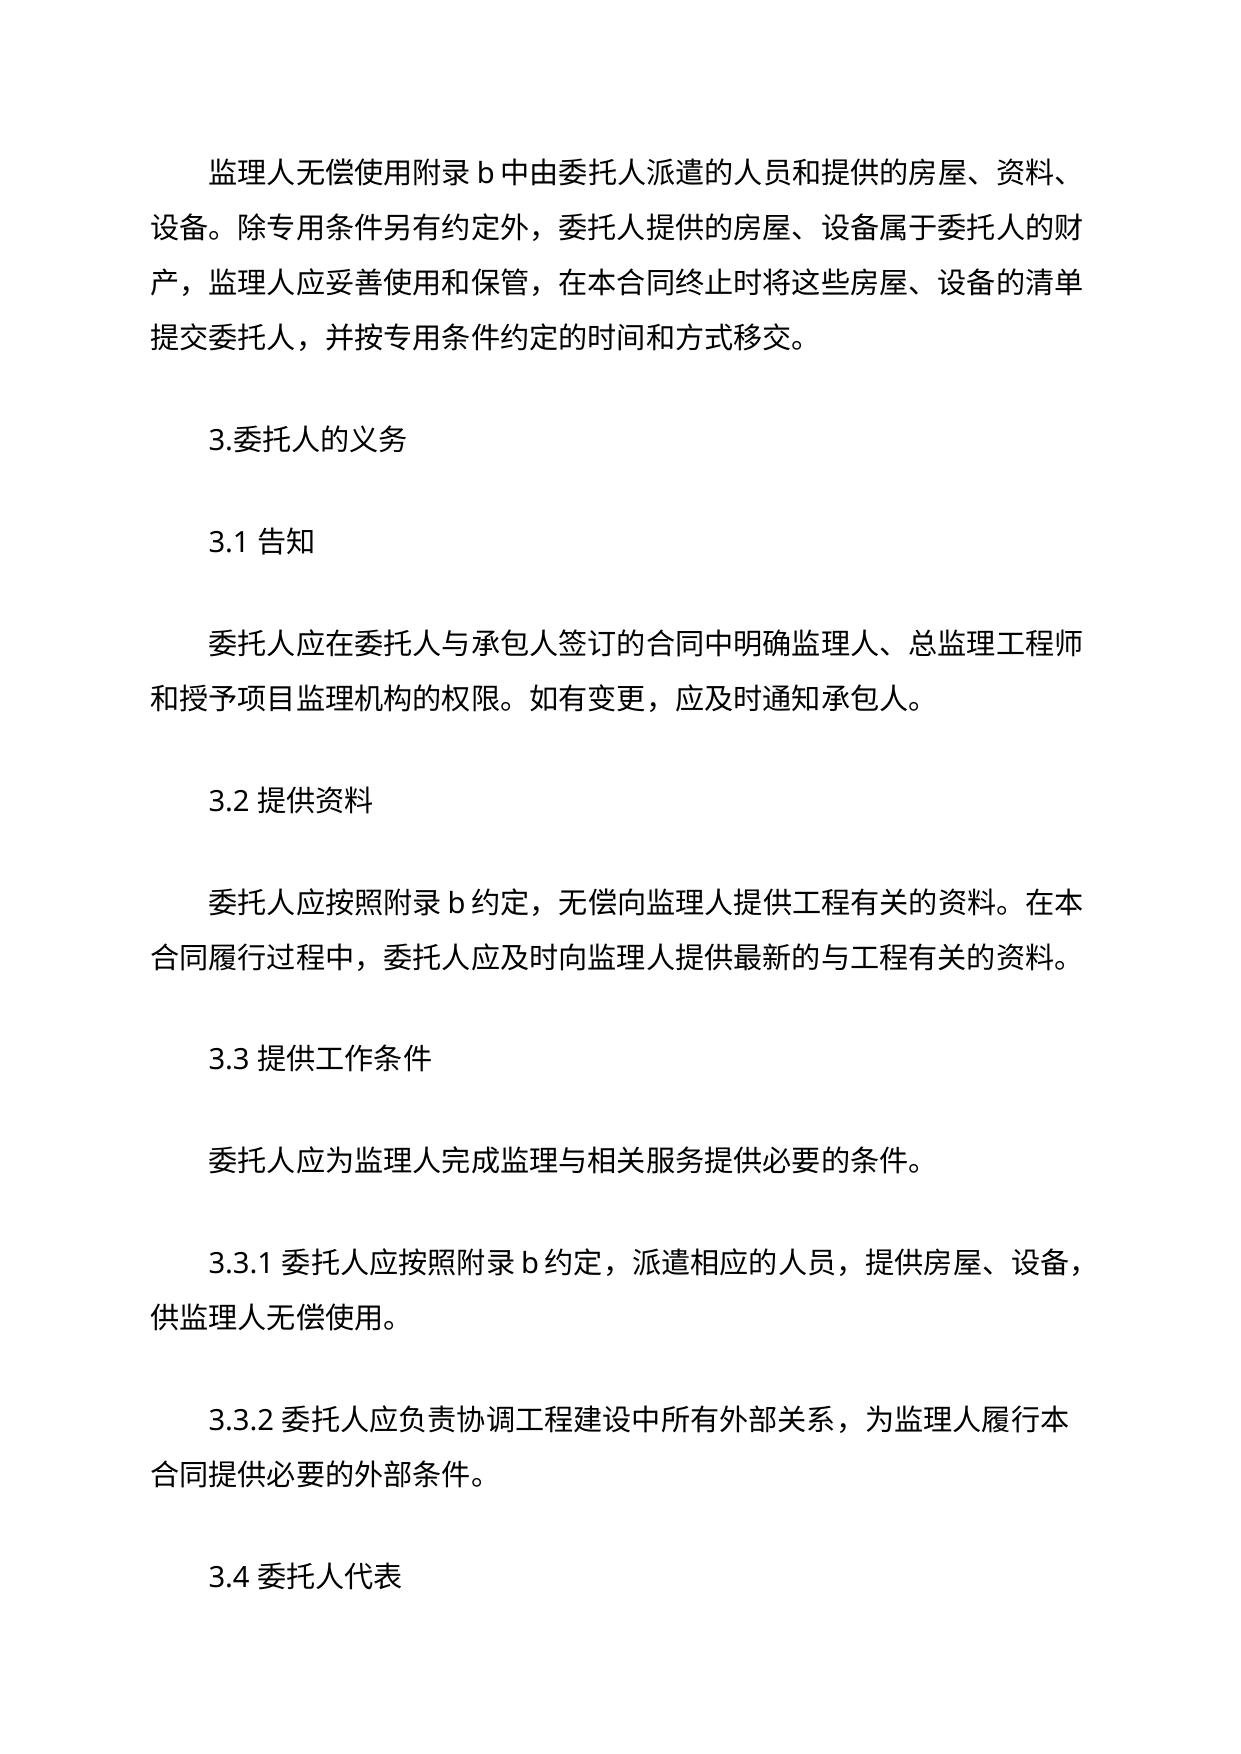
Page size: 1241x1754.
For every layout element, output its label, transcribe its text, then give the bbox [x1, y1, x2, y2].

text 委托人应为监理人完成监理与相关服务提供必要的条件。 [150, 1138, 1090, 1180]
text 3.3.1 委托人应按照附录b约定，派遣相应的人员，提供房屋、设备，供监理人无偿使用。 [150, 1240, 1090, 1337]
text 监理人无偿使用附录b中由委托人派遣的人员和提供的房屋、资料、设备。除专用条件另有约定外，委托人提供的房屋、设备属于委托人的财产，监理人应妥善使用和保管，在本合同终止时将这些房屋、设备的清单提交委托人，并按专用条件约定的时间和方式移交。 [150, 150, 1090, 357]
text 3.委托人的义务 [150, 417, 1090, 459]
text 3.3 提供工作条件 [150, 1036, 1090, 1078]
text 3.2 提供资料 [150, 777, 1090, 819]
text 3.4 委托人代表 [150, 1553, 1090, 1596]
text 3.3.2 委托人应负责协调工程建设中所有外部关系，为监理人履行本合同提供必要的外部条件。 [150, 1396, 1090, 1494]
text 委托人应在委托人与承包人签订的合同中明确监理人、总监理工程师和授予项目监理机构的权限。如有变更，应及时通知承包人。 [150, 621, 1090, 718]
text 委托人应按照附录b约定，无偿向监理人提供工程有关的资料。在本合同履行过程中，委托人应及时向监理人提供最新的与工程有关的资料。 [150, 879, 1090, 976]
text 3.1 告知 [150, 518, 1090, 561]
